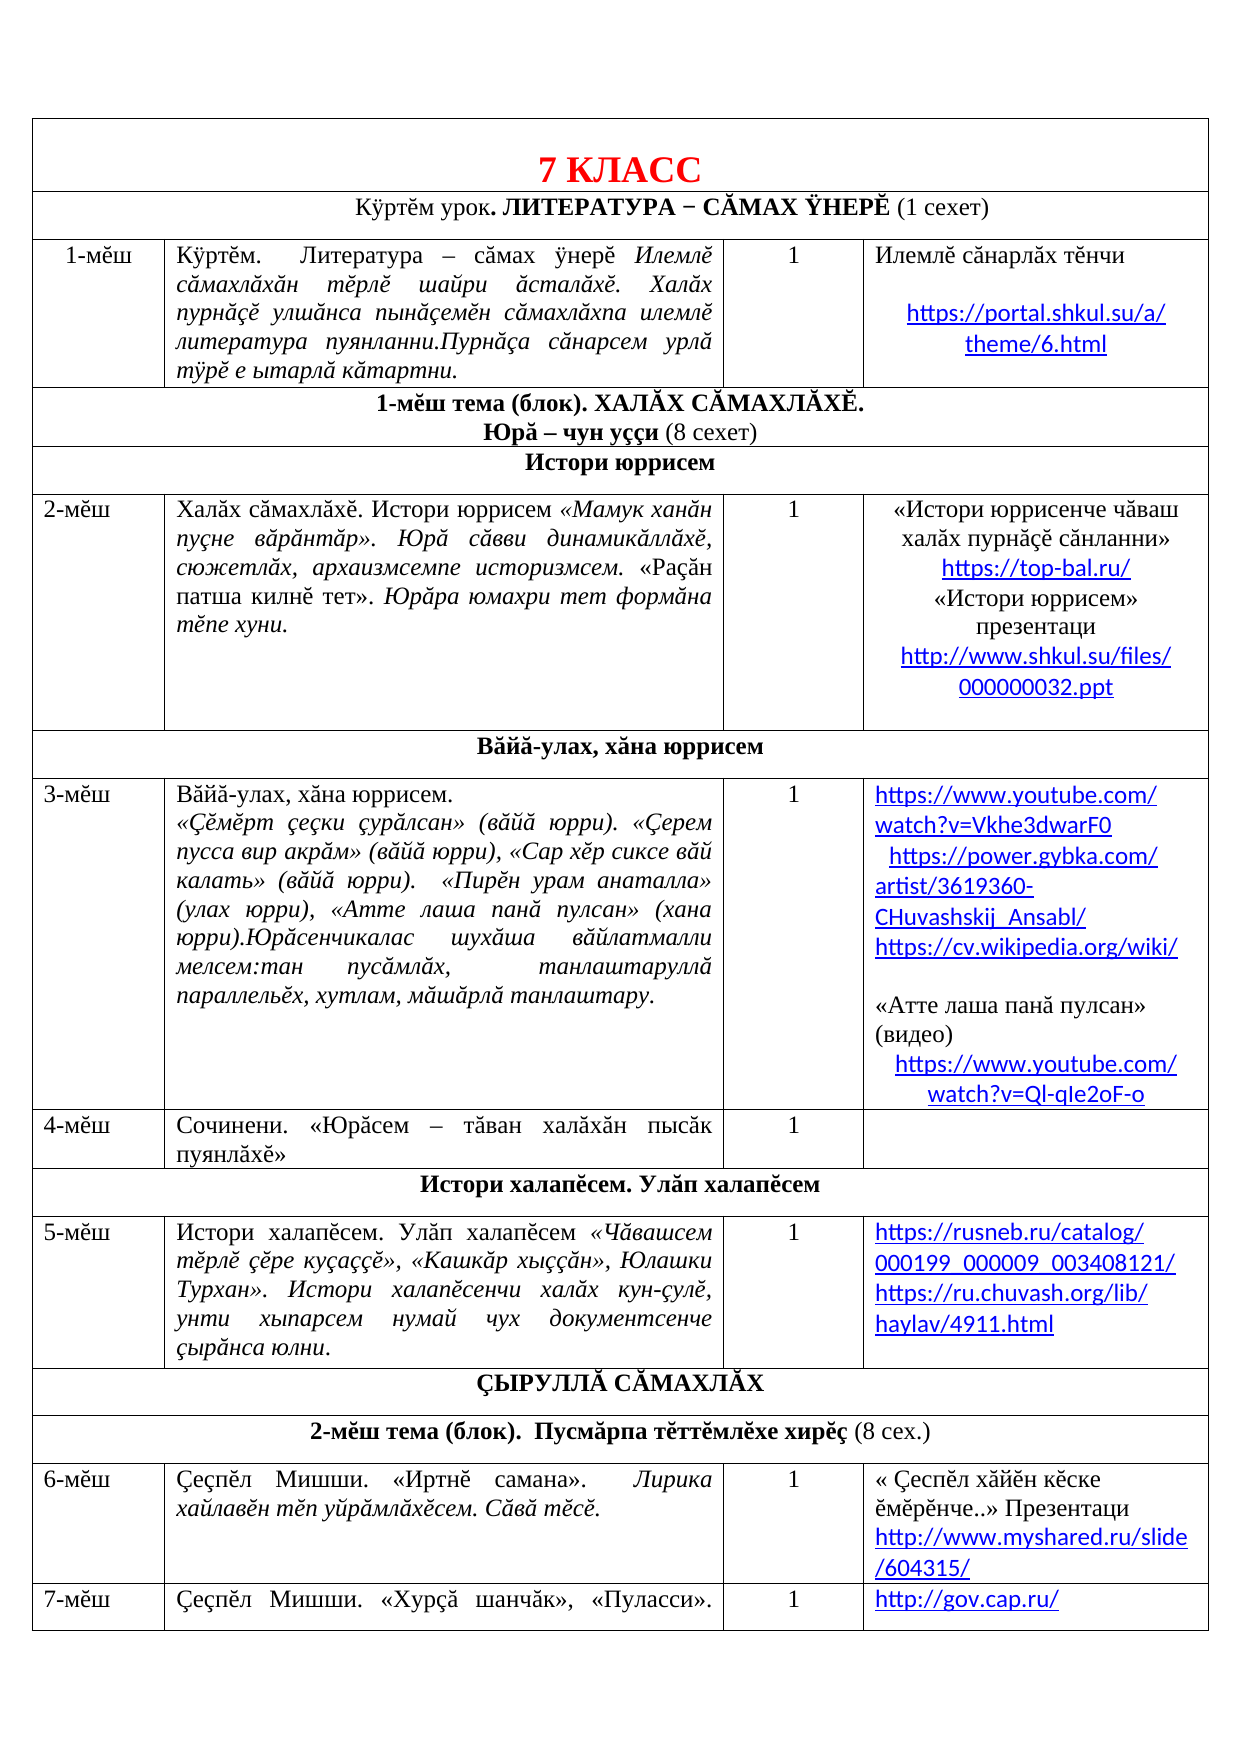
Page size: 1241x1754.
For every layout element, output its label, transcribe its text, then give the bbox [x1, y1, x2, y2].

table_cell 1 [724, 1217, 863, 1367]
table_cell 1-мĕш тема (блок). ХАЛĂХ СĂМАХЛĂХĔ. Юрă – чун уççи (8 сехет) [33, 388, 1208, 446]
table_cell 1-мĕш [33, 240, 164, 387]
table_cell « Çеспĕл хăйĕн кĕске ĕмĕрĕнче..» Презентаци http://www.myshared.ru/slide/604315/ [864, 1464, 1208, 1583]
table_cell [864, 1110, 1208, 1168]
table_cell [864, 1584, 1208, 1630]
table_cell https://www.youtube.com/watch?v=Vkhe3dwarF0 »https://power.gybka.com/artist/3619360-CHuvashskij_Ansabl/ https://cv.wikipedia.org/wiki/ «Атте лаша панă пулсан» (видео) https://www.youtube.com/watch?v=Ql-qIe2oF-o [864, 779, 1208, 1109]
table_cell 1 [724, 240, 863, 387]
table_cell 1 [724, 1584, 863, 1630]
table_cell 5-мĕш [33, 1217, 164, 1367]
table_cell «Истори юррисенче чăваш халăх пурнăçĕ сăнланни» https://top-bal.ru/ «Истори юррисем» презентаци http://www.shkul.su/files/000000032.ppt [864, 495, 1208, 730]
table_cell Истори халапĕсем. Улăп халапĕсем [33, 1169, 1208, 1216]
table_cell https://rusneb.ru/catalog/000199_000009_003408121/ https://ru.chuvash.org/lib/haylav/4911.html [864, 1217, 1208, 1367]
table_cell 1 [724, 1110, 863, 1168]
table_cell Вăйă-улах, хăна юррисем [33, 731, 1208, 778]
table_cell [165, 1584, 723, 1630]
table_cell 1 [724, 495, 863, 730]
table_cell Кÿртĕм. Литература – сăмах ÿнерĕ Илемлĕ сăмахлăхăн тĕрлĕ шайри ăсталăхĕ. Халăх пурнăçĕ улшăнса пынăçемĕн сăмахлăхпа илемлĕ литература пуянланни.Пурнăçа сăнарсем урлă тÿрĕ е ытарлă кăтартни. [165, 240, 723, 387]
table_cell 7 КЛАСС [33, 119, 1208, 191]
table_cell 3-мĕш [33, 779, 164, 1109]
table_cell Сочинени. «Юрăсем – тăван халăхăн пысăк пуянлăхĕ» [165, 1110, 723, 1168]
table_cell Çеçпĕл Мишши. «Иртнĕ самана». Лирика хайлавĕн тĕп уйрăмлăхĕсем. Сăвă тĕсĕ. [165, 1464, 723, 1583]
table_cell Истори халапĕсем. Улăп халапĕсем «Чăвашсем тĕрлĕ çĕре куçаççĕ», «Кашкăр хыççăн», Юлашки Турхан». Истори халапĕсенчи халăх кун-çулĕ, унти хыпарсем нумай чух документсенче çырăнса юлни. [165, 1217, 723, 1367]
table_cell Кÿртĕм урок. ЛИТЕРАТУРА − СĂМАХ ŸНЕРĔ (1 сехет) [33, 192, 1208, 239]
table_cell 6-мĕш [33, 1464, 164, 1583]
table_cell 2-мĕш [33, 495, 164, 730]
table_cell 4-мĕш [33, 1110, 164, 1168]
table_cell Вăйă-улах, хăна юррисем. «Çĕмĕрт çеçки çурăлсан» (вăйă юрри). «Çерем пусса вир акрăм» (вăйă юрри), «Сар хĕр сиксе вăй калать» (вăйă юрри). «Пирĕн урам анаталла» (улах юрри), «Атте лаша панă пулсан» (хана юрри).Юрăсенчикалас шухăша вăйлатмалли мелсем:тан пусăмлăх, танлаштаруллă параллельĕх, хутлам, мăшăрлă танлаштару. [165, 779, 723, 1109]
table_cell ÇЫРУЛЛĂ СĂМАХЛĂХ [33, 1369, 1208, 1415]
table_cell Халăх сăмахлăхĕ. Истори юррисем «Мамук ханăн пуçне вăрăнтăр». Юрă сăвви динамикăллăхĕ, сюжетлăх, архаизмсемпе историзмсем. «Раçăн патша килнĕ тет». Юрăра юмахри тет формăна тĕпе хуни. [165, 495, 723, 730]
table_cell Истори юррисем [33, 447, 1208, 493]
table_cell 2-мĕш тема (блок). Пусмăрпа тĕттĕмлĕхе хирĕç (8 сех.) [33, 1416, 1208, 1463]
table_cell 7-мĕш [33, 1584, 164, 1630]
table_cell 1 [724, 1464, 863, 1583]
table_cell Илемлĕ сăнарлăх тĕнчи https://portal.shkul.su/a/theme/6.html [864, 240, 1208, 387]
table_cell 1 [724, 779, 863, 1109]
